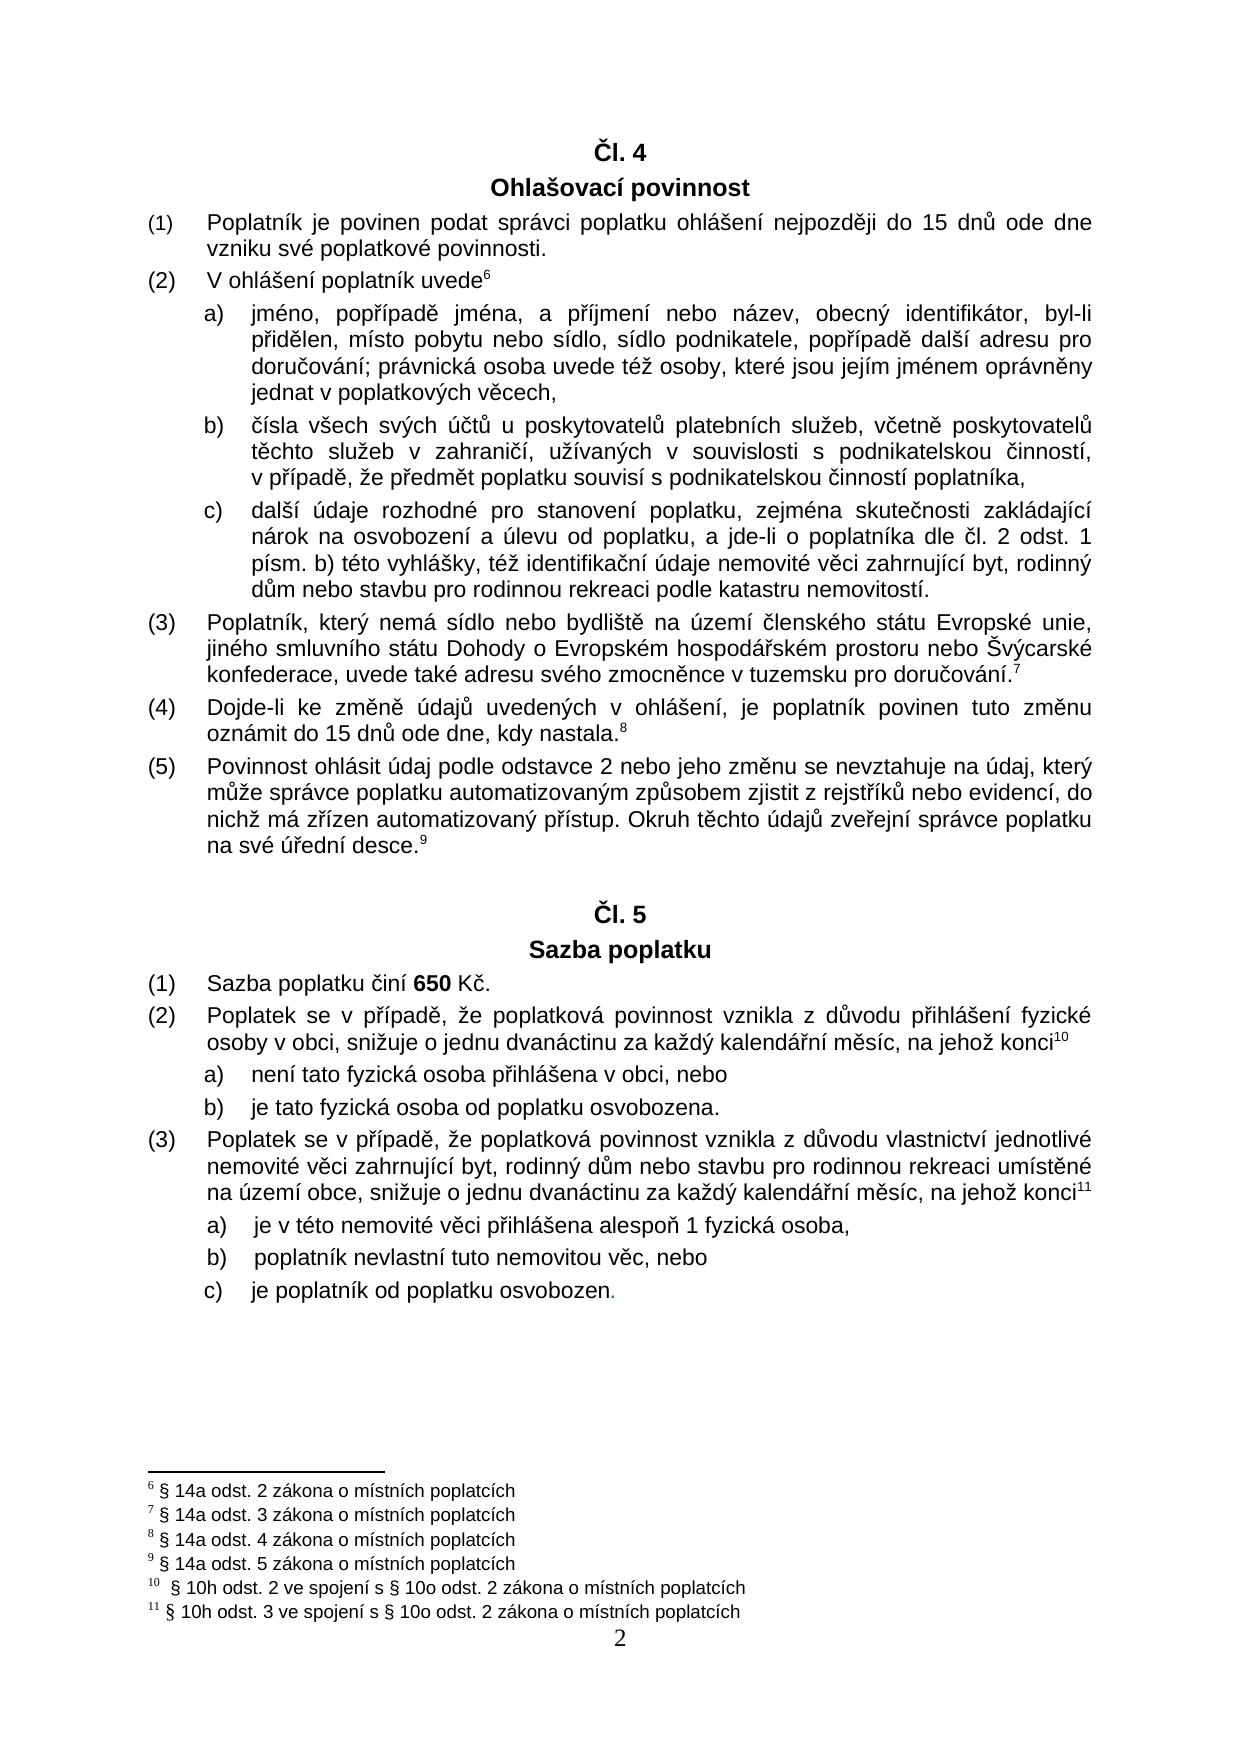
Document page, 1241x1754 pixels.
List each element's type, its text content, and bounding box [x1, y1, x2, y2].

list V ohlášení poplatník uvede [148, 267, 1093, 294]
list Poplatek se v případě, že poplatková povinnost vznikla z důvodu přihlášení fyzické osoby v obci, snižuje o jednu dvanáctinu za každý kalendářní měsíc, na jehož konci [148, 1002, 1093, 1055]
text Ohlašovací povinnost [148, 173, 1093, 202]
list poplatník nevlastní tuto nemovitou věc, nebo [207, 1244, 1093, 1271]
list Poplatník, který nemá sídlo nebo bydliště na území členského státu Evropské unie, jiného smluvního státu Dohody o Evropském hospodářském prostoru nebo Švýcarské konfederace, uvede také adresu svého zmocněnce v tuzemsku pro doručování. [148, 609, 1093, 688]
list čísla všech svých účtů u poskytovatelů platebních služeb, včetně poskytovatelů těchto služeb v zahraničí, užívaných v souvislosti s podnikatelskou činností, v případě, že předmět poplatku souvisí s podnikatelskou činností poplatníka, [204, 412, 1093, 491]
list není tato fyzická osoba přihlášena v obci, nebo [204, 1061, 1093, 1087]
list Dojde-li ke změně údajů uvedených v ohlášení, je poplatník povinen tuto změnu oznámit do 15 dnů ode dne, kdy nastala. [148, 694, 1093, 747]
list Poplatek se v případě, že poplatková povinnost vznikla z důvodu vlastnictví jednotlivé nemovité věci zahrnující byt, rodinný dům nebo stavbu pro rodinnou rekreaci umístěné na území obce, snižuje o jednu dvanáctinu za každý kalendářní měsíc, na jehož konci [148, 1126, 1093, 1205]
list je tato fyzická osoba od poplatku osvobozena. [204, 1094, 1093, 1120]
list jméno, popřípadě jména, a příjmení nebo název, obecný identifikátor, byl-li přidělen, místo pobytu nebo sídlo, sídlo podnikatele, popřípadě další adresu pro doručování; právnická osoba uvede též osoby, které jsou jejím jménem oprávněny jednat v poplatkových věcech, [204, 300, 1093, 405]
list je v této nemovité věci přihlášena alespoň 1 fyzická osoba, [207, 1212, 1093, 1238]
list další údaje rozhodné pro stanovení poplatku, zejména skutečnosti zakládající nárok na osvobození a úlevu od poplatku, a jde-li o poplatníka dle čl. 2 odst. 1 písm. b) této vyhlášky, též identifikační údaje nemovité věci zahrnující byt, rodinný dům nebo stavbu pro rodinnou rekreaci podle katastru nemovitostí. [204, 497, 1093, 602]
list Sazba poplatku činí 650 Kč. [148, 969, 1093, 996]
text Čl. 4 [148, 138, 1093, 167]
text Čl. 5 [148, 899, 1093, 928]
list Poplatník je povinen podat správci poplatku ohlášení nejpozději do 15 dnů ode dne vzniku své poplatkové povinnosti. [148, 208, 1093, 261]
text Sazba poplatku [148, 934, 1093, 963]
list Povinnost ohlásit údaj podle odstavce 2 nebo jeho změnu se nevztahuje na údaj, který může správce poplatku automatizovaným způsobem zjistit z rejstříků nebo evidencí, do nichž má zřízen automatizovaný přístup. Okruh těchto údajů zveřejní správce poplatku na své úřední desce. [148, 753, 1093, 858]
list je poplatník od poplatku osvobozen. [204, 1277, 1093, 1303]
